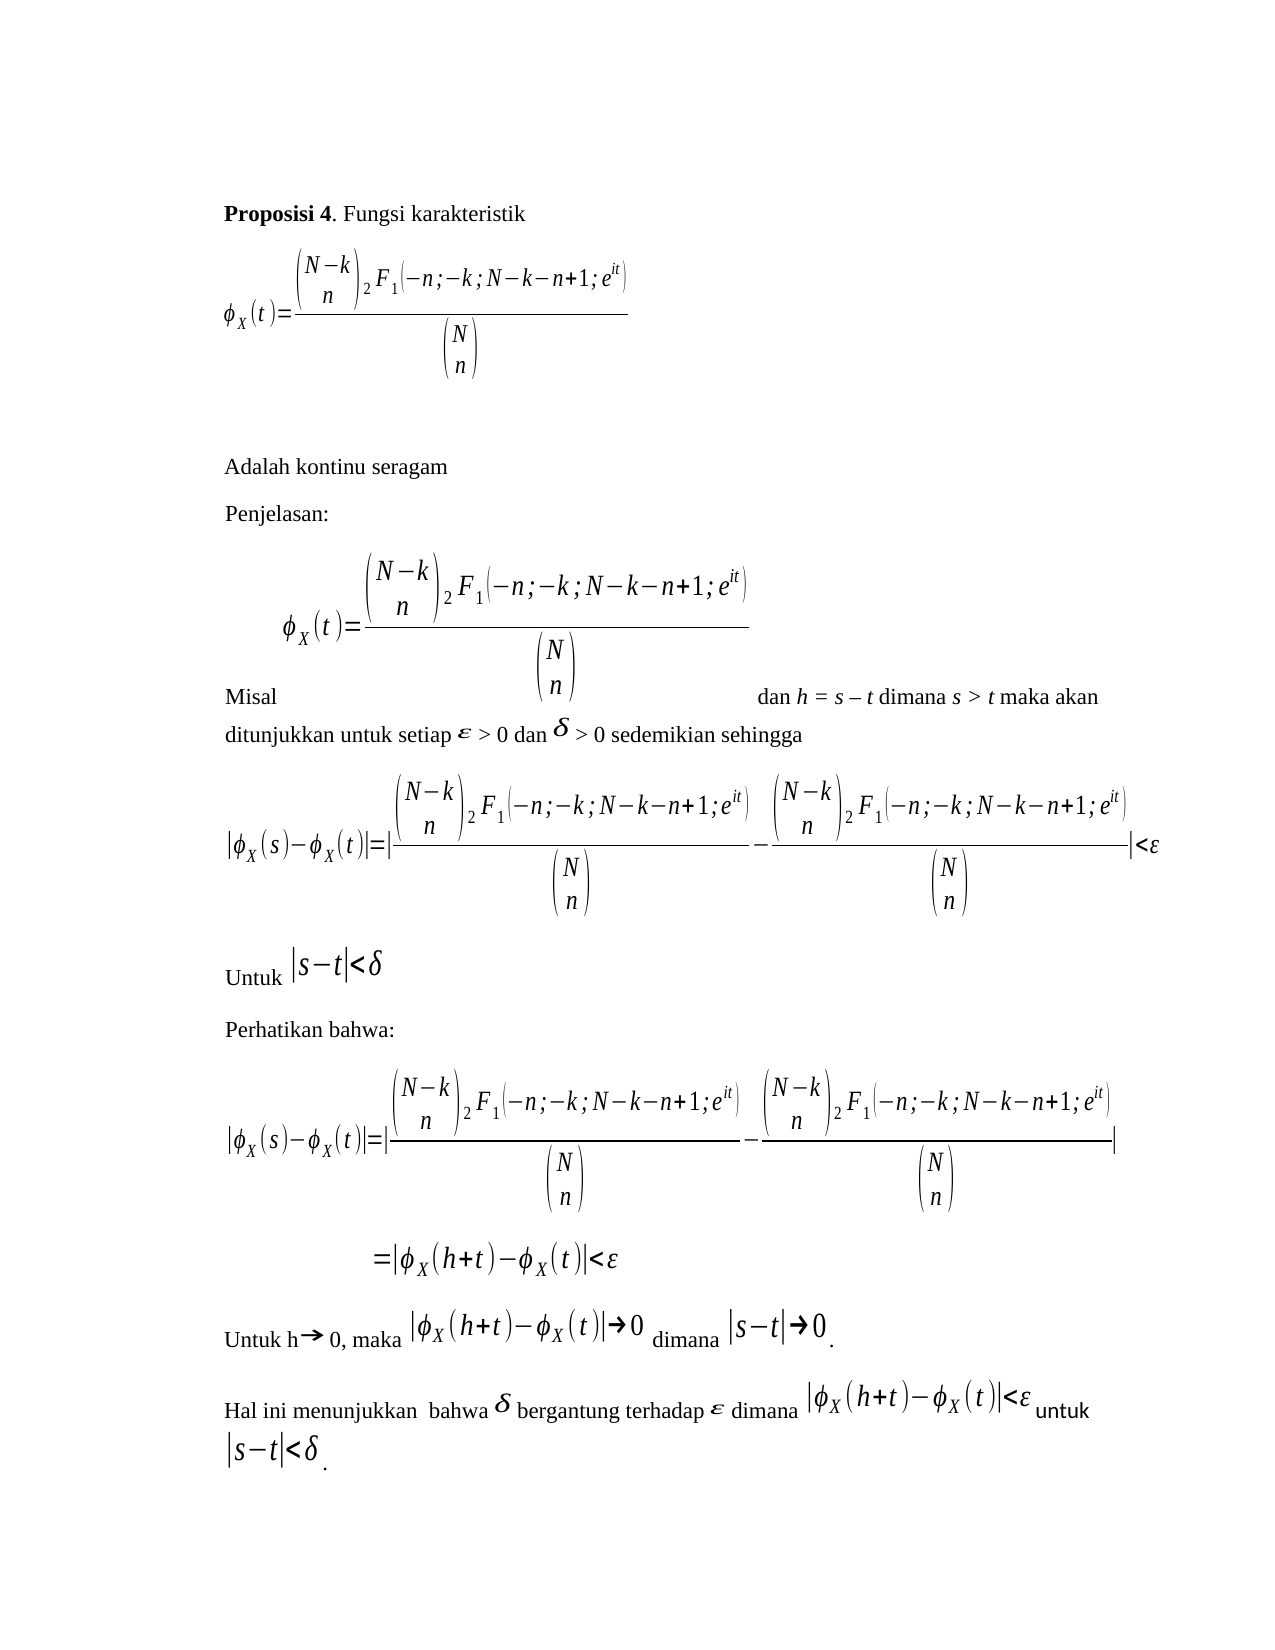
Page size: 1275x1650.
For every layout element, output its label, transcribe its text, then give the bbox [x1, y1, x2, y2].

text Untuk h0, maka dimana . [224, 1306, 1125, 1352]
text Proposisi 4. Fungsi karakteristik [224, 150, 1125, 227]
list Untuk [225, 944, 1125, 991]
text Penjelasan: [225, 500, 1125, 527]
text Hal ini menunjukkan bahwa bergantung terhadap dimana untuk . [224, 1377, 1125, 1475]
text Misal dan h = s – t dimana s > t maka akan ditunjukkan untuk setiap > 0 dan > 0 sedemikian sehingga [225, 551, 1125, 748]
text Perhatikan bahwa: [150, 1015, 1125, 1043]
text Adalah kontinu seragam [224, 403, 1125, 479]
